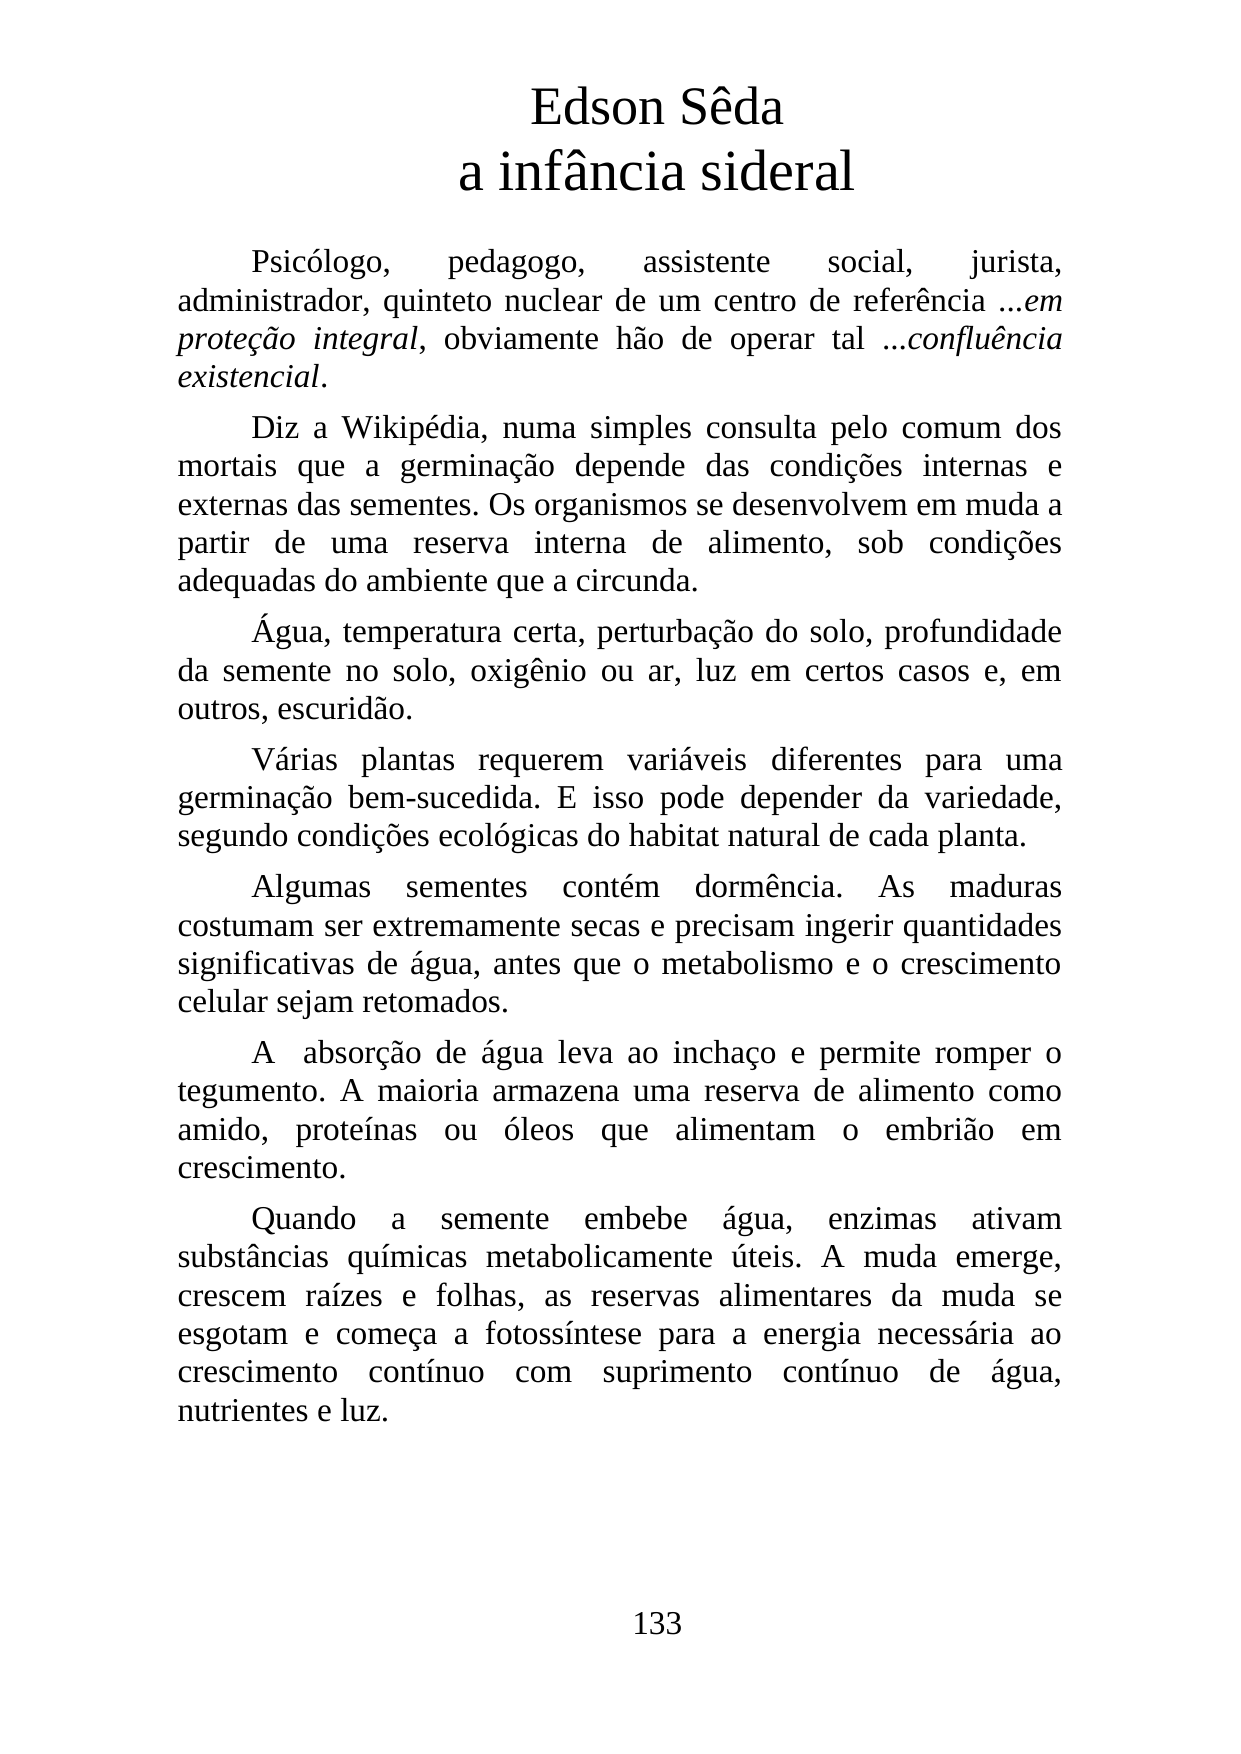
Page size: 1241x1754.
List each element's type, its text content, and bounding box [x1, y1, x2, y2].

text Quando a semente embebe água, enzimas ativam substâncias químicas metabolicamente úteis. A muda emerge, crescem raízes e folhas, as reservas alimentares da muda se esgotam e começa a fotossíntese para a energia necessária ao crescimento contínuo com suprimento contínuo de água, nutrientes e luz. [177, 1198, 1063, 1428]
text Diz a Wikipédia, numa simples consulta pelo comum dos mortais que a germinação depende das condições internas e externas das sementes. Os organismos se desenvolvem em muda a partir de uma reserva interna de alimento, sob condições adequadas do ambiente que a circunda. [177, 407, 1063, 599]
text Psicólogo, pedagogo, assistente social, jurista, administrador, quinteto nuclear de um centro de referência ...em proteção integral, obviamente hão de operar tal ...confluência existencial. [177, 241, 1063, 395]
text Água, temperatura certa, perturbação do solo, profundidade da semente no solo, oxigênio ou ar, luz em certos casos e, em outros, escuridão. [177, 611, 1063, 726]
text Algumas sementes contém dormência. As maduras costumam ser extremamente secas e precisam ingerir quantidades significativas de água, antes que o metabolismo e o crescimento celular sejam retomados. [177, 866, 1063, 1020]
text A absorção de água leva ao inchaço e permite romper o tegumento. A maioria armazena uma reserva de alimento como amido, proteínas ou óleos que alimentam o embrião em crescimento. [177, 1032, 1063, 1186]
text Várias plantas requerem variáveis ​​diferentes para uma germinação bem-sucedida. E isso pode depender da variedade, segundo condições ecológicas do habitat natural de cada planta. [177, 739, 1063, 854]
